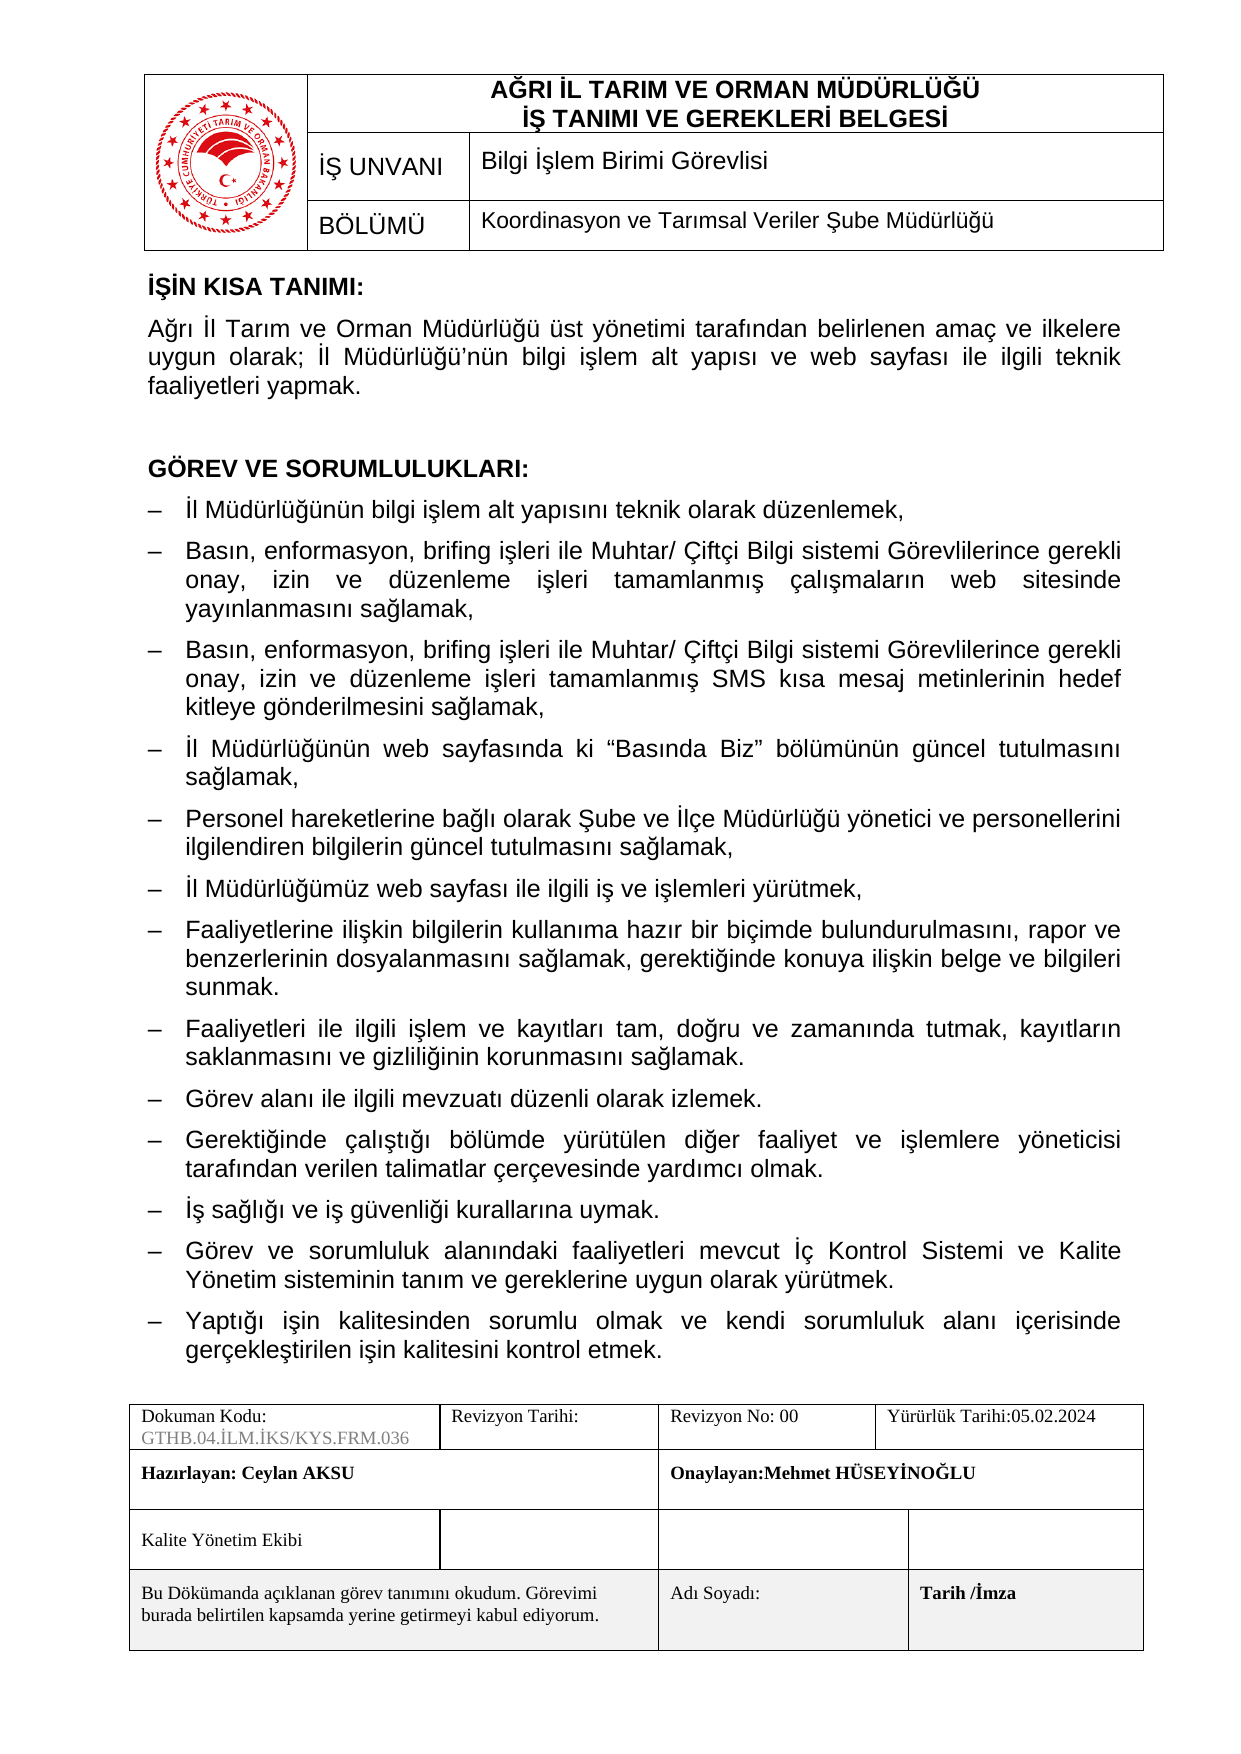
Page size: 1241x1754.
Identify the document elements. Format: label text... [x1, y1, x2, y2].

picture [155, 92, 296, 233]
list İl Müdürlüğümüz web sayfası ile ilgili iş ve işlemleri yürütmek, [148, 873, 1123, 902]
list İl Müdürlüğünün bilgi işlem alt yapısını teknik olarak düzenlemek, [148, 495, 1123, 523]
list Faaliyetleri ile ilgili işlem ve kayıtları tam, doğru ve zamanında tutmak, kayıtların saklanmasını ve gizliliğinin korunmasını sağlamak. [148, 1013, 1123, 1071]
list Yaptığı işin kalitesinden sorumlu olmak ve kendi sorumluluk alanı içerisinde gerçekleştirilen işin kalitesini kontrol etmek. [148, 1306, 1123, 1363]
list İş sağlığı ve iş güvenliği kurallarına uymak. [148, 1195, 1123, 1223]
list Basın, enformasyon, brifing işleri ile Muhtar/ Çiftçi Bilgi sistemi Görevlilerince gerekli onay, izin ve düzenleme işleri tamamlanmış SMS kısa mesaj metinlerinin hedef kitleye gönderilmesini sağlamak, [148, 635, 1123, 721]
text İŞİN KISA TANIMI: [148, 272, 1093, 301]
list Personel hareketlerine bağlı olarak Şube ve İlçe Müdürlüğü yönetici ve personellerini ilgilendiren bilgilerin güncel tutulmasını sağlamak, [148, 803, 1123, 861]
list Faaliyetlerine ilişkin bilgilerin kullanıma hazır bir biçimde bulundurulmasını, rapor ve benzerlerinin dosyalanmasını sağlamak, gerektiğinde konuya ilişkin belge ve bilgileri sunmak. [148, 915, 1123, 1001]
text GÖREV VE SORUMLULUKLARI: [148, 453, 1123, 482]
list Gerektiğinde çalıştığı bölümde yürütülen diğer faaliyet ve işlemlere yöneticisi tarafından verilen talimatlar çerçevesinde yardımcı olmak. [148, 1125, 1123, 1182]
list Basın, enformasyon, brifing işleri ile Muhtar/ Çiftçi Bilgi sistemi Görevlilerince gerekli onay, izin ve düzenleme işleri tamamlanmış çalışmaların web sitesinde yayınlanmasını sağlamak, [148, 536, 1123, 622]
list Görev alanı ile ilgili mevzuatı düzenli olarak izlemek. [148, 1083, 1123, 1112]
list Görev ve sorumluluk alanındaki faaliyetleri mevcut İç Kontrol Sistemi ve Kalite Yönetim sisteminin tanım ve gereklerine uygun olarak yürütmek. [148, 1236, 1123, 1293]
list İl Müdürlüğünün web sayfasında ki “Basında Biz” bölümünün güncel tutulmasını sağlamak, [148, 733, 1123, 791]
text Ağrı İl Tarım ve Orman Müdürlüğü üst yönetimi tarafından belirlenen amaç ve ilkelere uygun olarak; İl Müdürlüğü’nün bilgi işlem alt yapısı ve web sayfası ile ilgili teknik faaliyetleri yapmak. [148, 313, 1123, 400]
